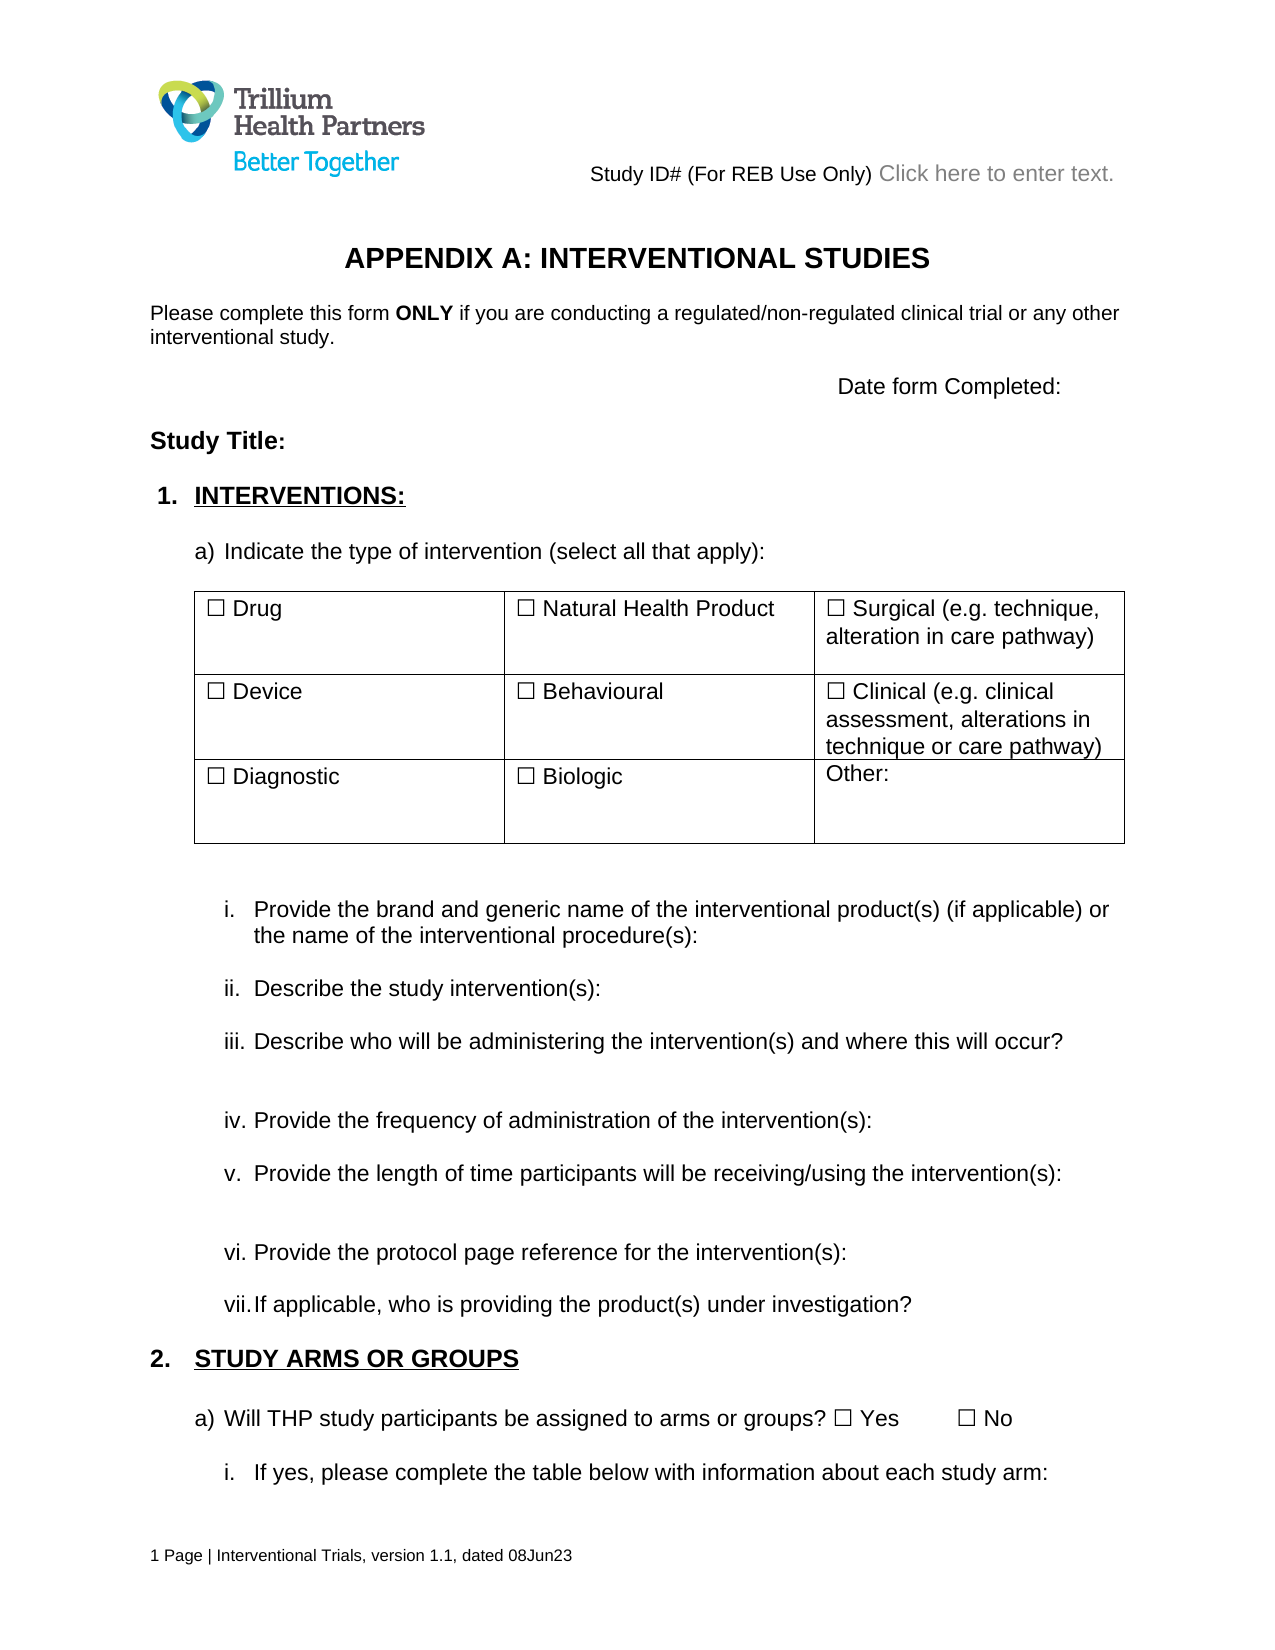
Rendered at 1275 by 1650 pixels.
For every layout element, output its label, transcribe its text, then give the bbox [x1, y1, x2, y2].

list If applicable, who is providing the product(s) under investigation? [224, 1291, 1125, 1318]
table_header Natural Health Product [505, 592, 814, 674]
list If yes, please complete the table below with information about each study arm: [224, 1459, 1125, 1486]
text Date form Completed: [150, 373, 1125, 399]
list INTERVENTIONS: [157, 481, 1125, 509]
list Describe who will be administering the intervention(s) and where this will occur? [224, 1028, 1125, 1081]
text Please complete this form ONLY if you are conducting a regulated/non-regulated clinical trial or any other interventional study. [150, 301, 1125, 349]
table_cell Behavioural [505, 675, 814, 759]
table_cell Biologic [505, 760, 814, 842]
text Study Title: [150, 426, 1125, 454]
table_cell Other: [815, 760, 1124, 842]
table_cell Device [195, 675, 504, 759]
list STUDY ARMS OR GROUPS [150, 1344, 1125, 1373]
list Provide the protocol page reference for the intervention(s): [224, 1239, 1125, 1265]
list Will THP study participants be assigned to arms or groups? Yes No [194, 1402, 1125, 1433]
list Indicate the type of intervention (select all that apply): [194, 538, 1125, 564]
list Provide the length of time participants will be receiving/using the intervention(s): [224, 1160, 1125, 1212]
list Provide the frequency of administration of the intervention(s): [224, 1107, 1125, 1133]
list Provide the brand and generic name of the interventional product(s) (if applicable) or the name of the interventional procedure(s): [224, 896, 1125, 949]
list Describe the study intervention(s): [224, 975, 1125, 1002]
picture [150, 73, 435, 182]
table_cell Diagnostic [195, 760, 504, 842]
text APPENDIX A: INTERVENTIONAL STUDIES [150, 241, 1125, 275]
table_cell Clinical (e.g. clinical assessment, alterations in technique or care pathway) [815, 675, 1124, 759]
table_header Drug [195, 592, 504, 674]
table_header Surgical (e.g. technique, alteration in care pathway) [815, 592, 1124, 674]
